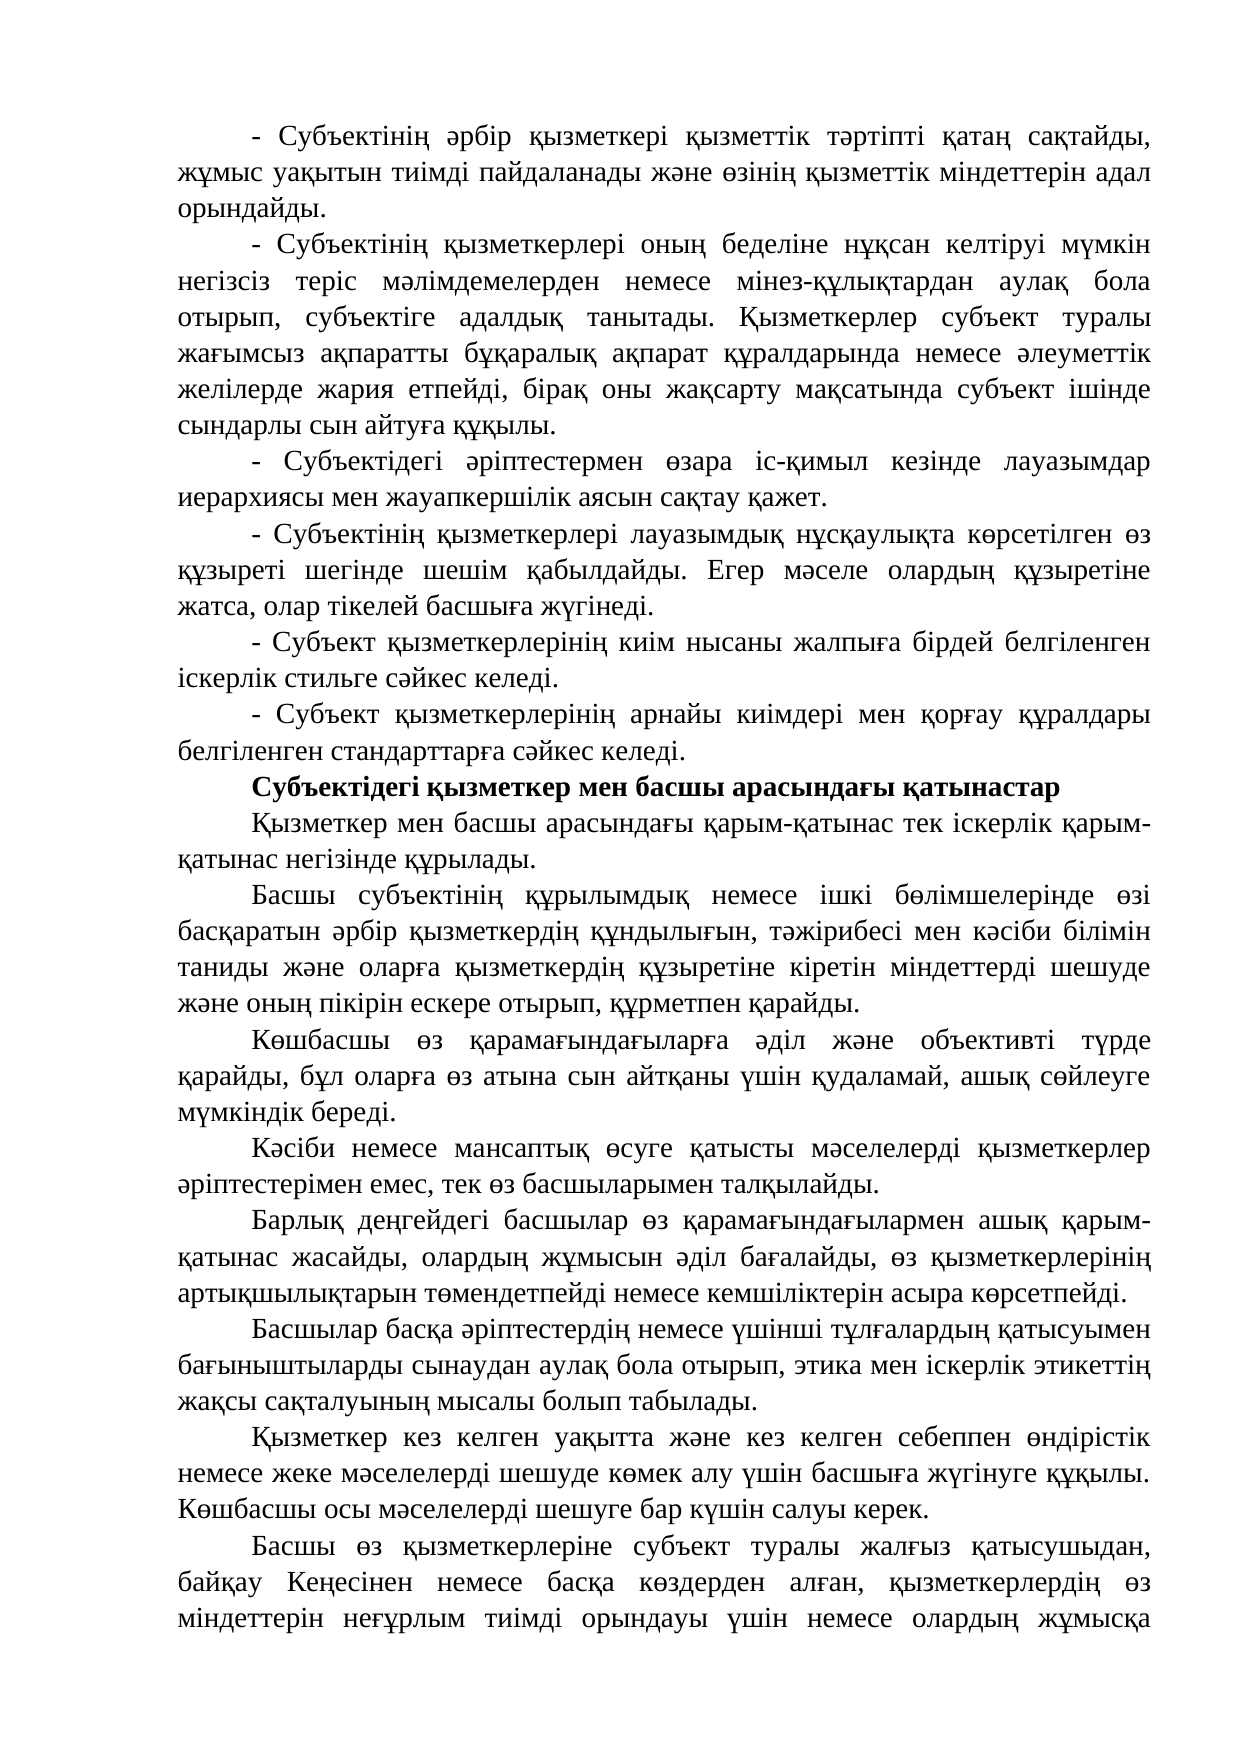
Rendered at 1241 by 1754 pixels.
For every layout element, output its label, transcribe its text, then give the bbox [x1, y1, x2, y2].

text - Субъектінің қызметкерлері лауазымдық нұсқаулықта көрсетілген өз құзыреті шегінде шешім қабылдайды. Егер мәселе олардың құзыретіне жатса, олар тікелей басшыға жүгінеді. [177, 516, 1152, 622]
text - Субъектідегі әріптестермен өзара іс-қимыл кезінде лауазымдар иерархиясы мен жауапкершілік аясын сақтау қажет. [177, 443, 1152, 513]
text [177, 1528, 1152, 1634]
text - Субъектінің қызметкерлері оның беделіне нұқсан келтіруі мүмкін негізсіз теріс мәлімдемелерден немесе мінез-құлықтардан аулақ бола отырып, субъектіге адалдық танытады. Қызметкерлер субъект туралы жағымсыз ақпаратты бұқаралық ақпарат құралдарында немесе әлеуметтік желілерде жария етпейді, бірақ оны жақсарту мақсатында субъект ішінде сындарлы сын айтуға құқылы. [177, 227, 1152, 441]
text - Субъект қызметкерлерінің киім нысаны жалпыға бірдей белгіленген іскерлік стильге сәйкес келеді. [177, 624, 1152, 694]
text - Субъект қызметкерлерінің арнайы киімдері мен қорғау құралдары белгіленген стандарттарға сәйкес келеді. [177, 696, 1152, 766]
text Басшы субъектінің құрылымдық немесе ішкі бөлімшелерінде өзі басқаратын әрбір қызметкердің құндылығын, тәжірибесі мен кәсіби білімін таниды және оларға қызметкердің құзыретіне кіретін міндеттерді шешуде және оның пікірін ескере отырып, құрметпен қарайды. [177, 877, 1152, 1019]
text - Субъектінің әрбір қызметкері қызметтік тәртіпті қатаң сақтайды, жұмыс уақытын тиімді пайдаланады және өзінің қызметтік міндеттерін адал орындайды. [177, 118, 1152, 224]
text Қызметкер кез келген уақытта және кез келген себеппен өндірістік немесе жеке мәселелерді шешуде көмек алу үшін басшыға жүгінуге құқылы. Көшбасшы осы мәселелерді шешуге бар күшін салуы керек. [177, 1419, 1152, 1525]
text Барлық деңгейдегі басшылар өз қарамағындағылармен ашық қарым-қатынас жасайды, олардың жұмысын әділ бағалайды, өз қызметкерлерінің артықшылықтарын төмендетпейді немесе кемшіліктерін асыра көрсетпейді. [177, 1202, 1152, 1308]
text Кәсіби немесе мансаптық өсуге қатысты мәселелерді қызметкерлер әріптестерімен емес, тек өз басшыларымен талқылайды. [177, 1130, 1152, 1200]
text Көшбасшы өз қарамағындағыларға әділ және объективті түрде қарайды, бұл оларға өз атына сын айтқаны үшін қудаламай, ашық сөйлеуге мүмкіндік береді. [177, 1022, 1152, 1128]
text Басшылар басқа әріптестердің немесе үшінші тұлғалардың қатысуымен бағыныштыларды сынаудан аулақ бола отырып, этика мен іскерлік этикеттің жақсы сақталуының мысалы болып табылады. [177, 1311, 1152, 1417]
text Қызметкер мен басшы арасындағы қарым-қатынас тек іскерлік қарым-қатынас негізінде құрылады. [177, 805, 1152, 874]
text Субъектідегі қызметкер мен басшы арасындағы қатынастар [177, 769, 1152, 802]
